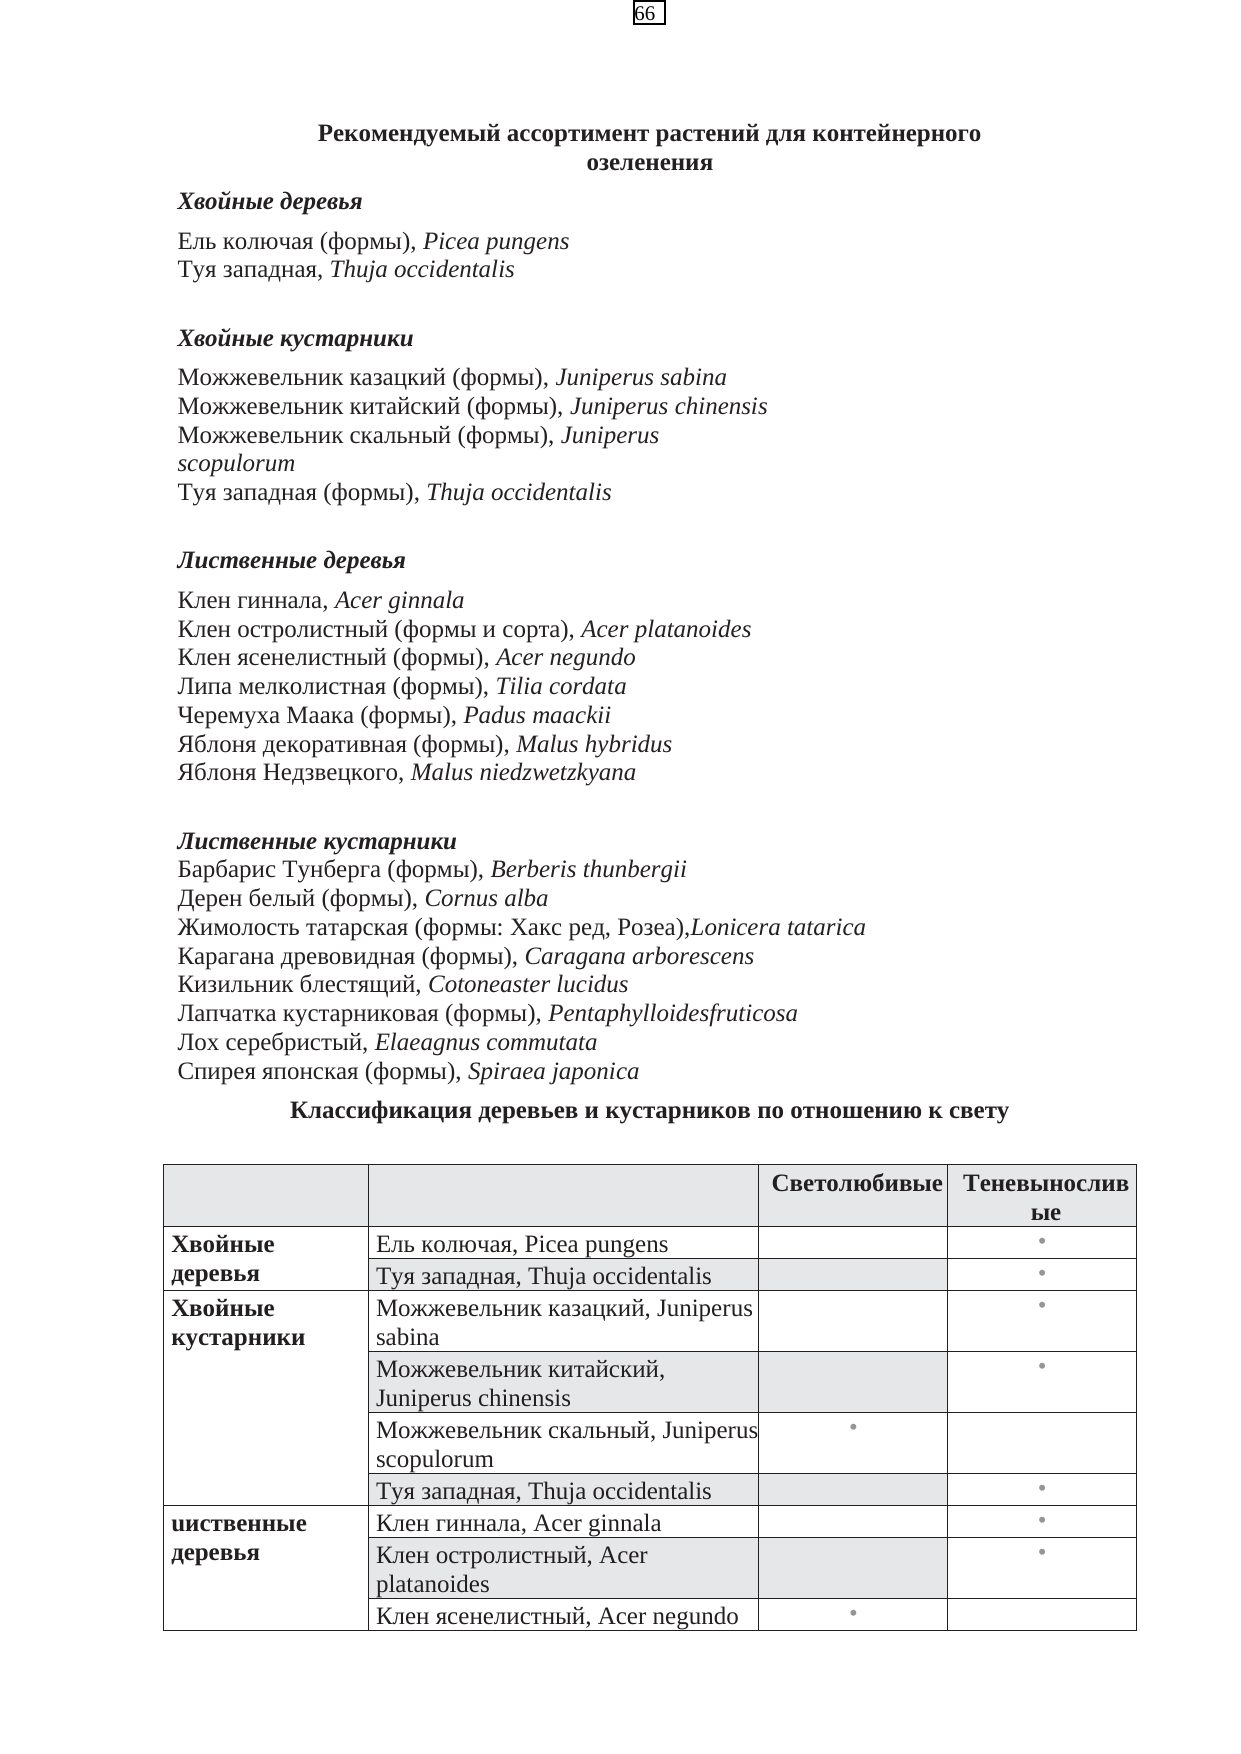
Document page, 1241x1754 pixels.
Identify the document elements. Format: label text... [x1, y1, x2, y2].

table_cell [948, 1599, 1136, 1630]
text Рекомендуемый ассортимент растений для контейнерного озеленения [177, 118, 1122, 176]
table_cell • [948, 1538, 1136, 1598]
table_cell [759, 1538, 947, 1598]
table_cell Туя западная, Thuja occidentalis [369, 1474, 758, 1505]
table_cell uиственные деревья [164, 1506, 368, 1630]
table_cell Хвойные кустарники [164, 1291, 368, 1505]
table_cell • [948, 1506, 1136, 1537]
table_cell Хвойные деревья [164, 1227, 368, 1290]
table_cell [759, 1291, 947, 1351]
text Лиственные деревья [177, 517, 1122, 574]
table_header Теневыносливые [948, 1165, 1136, 1226]
table_cell Клен ясенелистный, Acer negundo [369, 1599, 758, 1630]
table_cell • [948, 1259, 1136, 1290]
table_cell • [948, 1352, 1136, 1412]
table_cell Клен остролистный, Acer platanoides [369, 1538, 758, 1598]
table_cell [759, 1259, 947, 1290]
text Можжевельник казацкий (формы), Juniperus sabina Можжевельник китайский (формы), Juniperus chinensis Можжевельник скальный (формы), Juniperus scopulorum Туя западная (формы), Thuja occidentalis [177, 362, 1122, 506]
text Барбарис Тунберга (формы), Berberis thunbergii Дерен белый (формы), Cornus alba Жимолость татарская (формы: Хакс ред, Розеа),Lonicera tatarica [177, 854, 1122, 941]
text Классификация деревьев и кустарников по отношению к свету [177, 1095, 1122, 1124]
text Клен гиннала, Acer ginnala Клен остролистный (формы и сорта), Acer platanoides Клен ясенелистный (формы), Acer negundo Липа мелколистная (формы), Tilia cordata Черемуха Маака (формы), Padus maackii Яблоня декоративная (формы), Malus hybridus Яблоня Недзвецкого, Malus niedzwetzkyana [177, 585, 1122, 786]
table_cell Ель колючая, Picea pungens [369, 1227, 758, 1258]
table_cell [759, 1227, 947, 1258]
table_cell • [948, 1227, 1136, 1258]
text Хвойные деревья [177, 186, 1122, 215]
text Хвойные кустарники [177, 294, 1122, 352]
table_cell [759, 1352, 947, 1412]
table_cell • [759, 1599, 947, 1630]
table_cell • [759, 1413, 947, 1473]
text Лиственные кустарники [177, 797, 1122, 854]
table_cell [948, 1413, 1136, 1473]
table_cell Можжевельник скальный, Juniperus scopulorum [369, 1413, 758, 1473]
table_cell Можжевельник китайский, Juniperus chinensis [369, 1352, 758, 1412]
table_header [369, 1165, 758, 1226]
table_header [164, 1165, 368, 1226]
table_cell [759, 1506, 947, 1537]
table_cell Можжевельник казацкий, Juniperus sabina [369, 1291, 758, 1351]
table_cell • [948, 1474, 1136, 1505]
text Карагана древовидная (формы), Caragana arborescens Кизильник блестящий, Cotoneaster lucidus Лапчатка кустарниковая (формы), Pentaphylloidesfruticosa Лох серебристый, Elaeagnus commutata Спирея японская (формы), Spiraea japonica [177, 941, 1122, 1084]
table_header Светолюбивые [759, 1165, 947, 1226]
table_cell [759, 1474, 947, 1505]
table_cell Туя западная, Thuja occidentalis [369, 1259, 758, 1290]
text Ель колючая (формы), Picea pungens Туя западная, Thuja occidentalis [177, 226, 1122, 283]
table_cell Клен гиннала, Acer ginnala [369, 1506, 758, 1537]
table_cell • [948, 1291, 1136, 1351]
